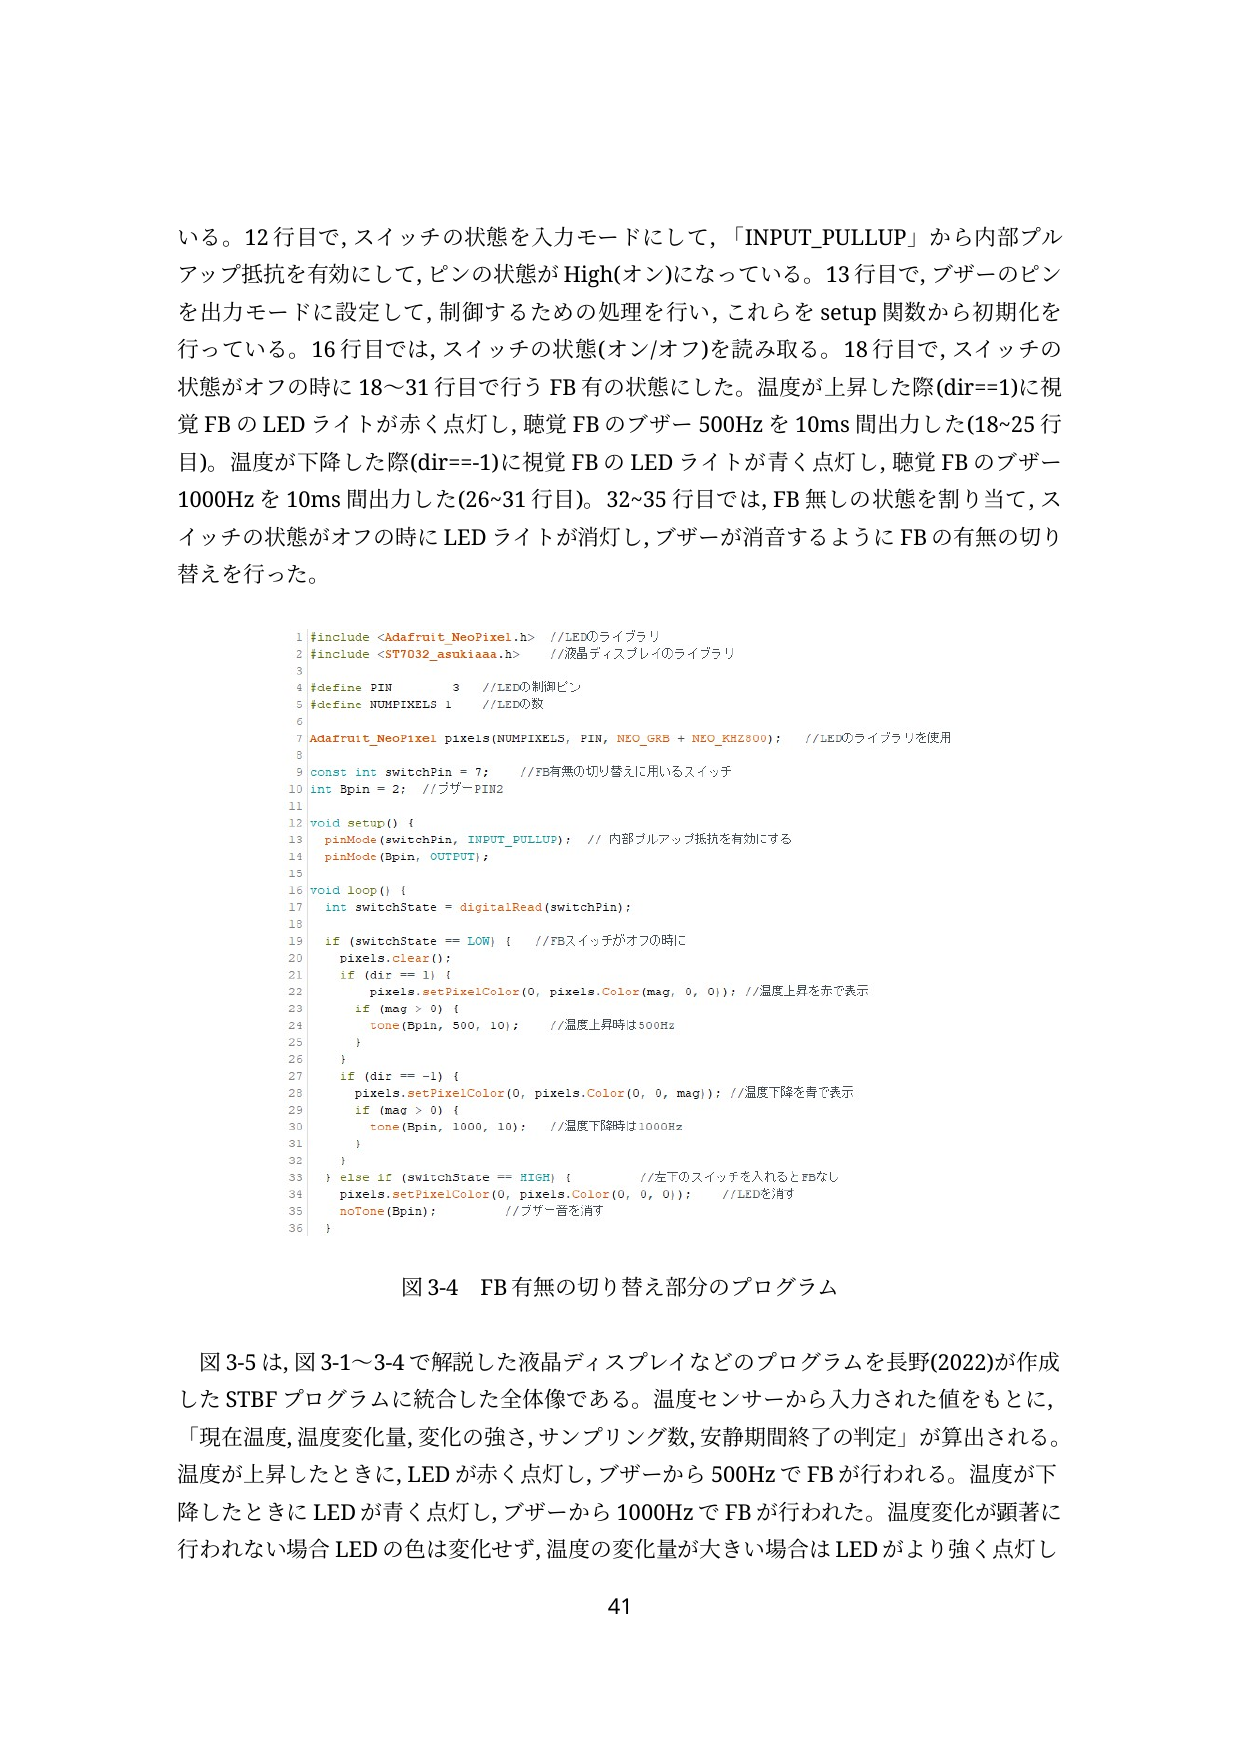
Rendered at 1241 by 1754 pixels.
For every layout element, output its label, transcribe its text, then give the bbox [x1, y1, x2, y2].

text 図3-4 FB有無の切り替え部分のプログラム [177, 1267, 1063, 1304]
picture [282, 629, 958, 1236]
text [177, 1342, 1063, 1567]
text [177, 217, 1063, 592]
